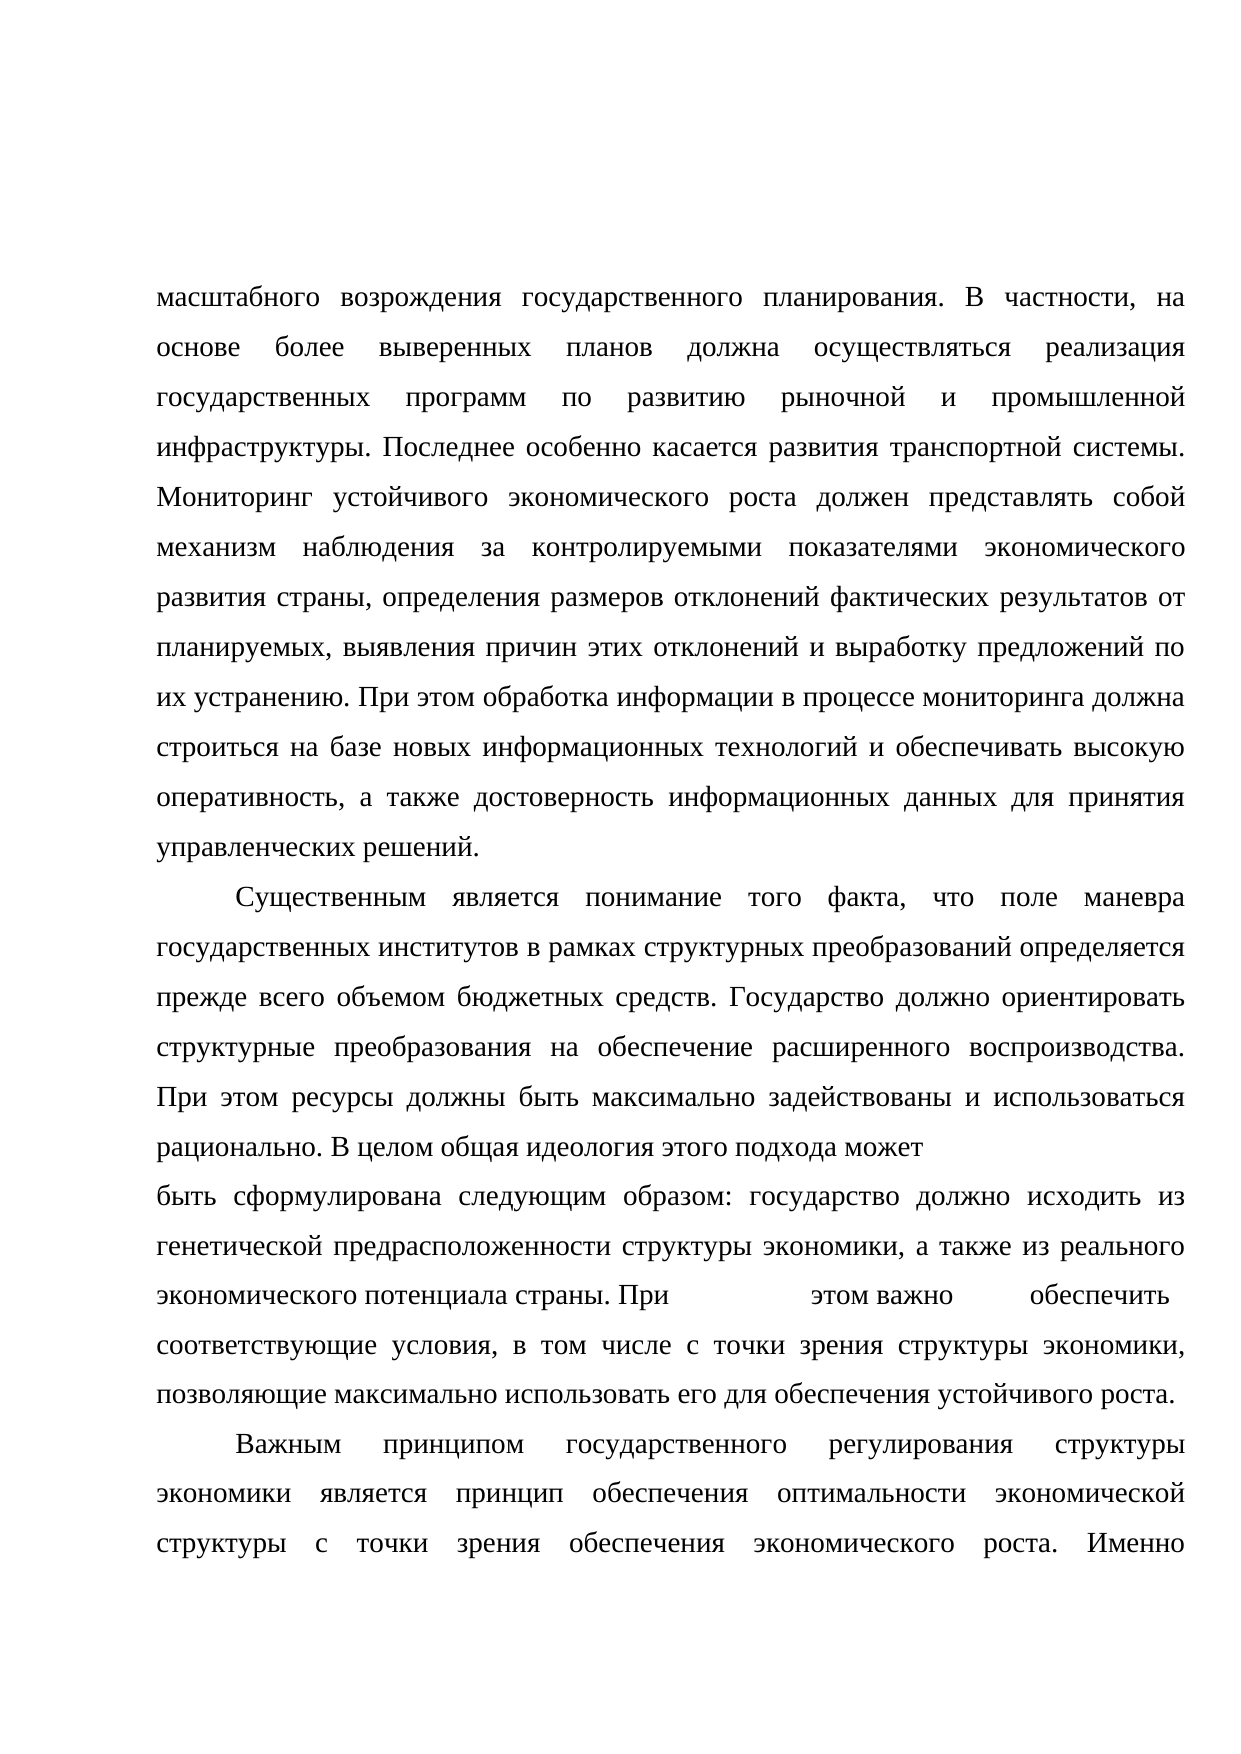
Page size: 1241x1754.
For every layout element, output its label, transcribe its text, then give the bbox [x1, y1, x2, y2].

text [156, 266, 1186, 866]
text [156, 1414, 1186, 1562]
text быть сформулирована следующим образом: государство должно исходить из генетической предрасположенности структуры экономики, а также из реального экономического потенциала страны. При этом важно обеспечить [156, 1166, 1186, 1315]
text Существенным является понимание того факта, что поле маневра государственных институтов в рамках структурных преобразований определяется прежде всего объемом бюджетных средств. Государство должно ориентировать структурные преобразования на обеспечение расширенного воспроизводства. При этом ресурсы должны быть максимально задействованы и использоваться рационально. В целом общая идеология этого подхода может [156, 866, 1186, 1166]
text соответствующие условия, в том числе с точки зрения структуры экономики, позволяющие максимально использовать его для обеспечения устойчивого роста. [156, 1315, 1186, 1414]
